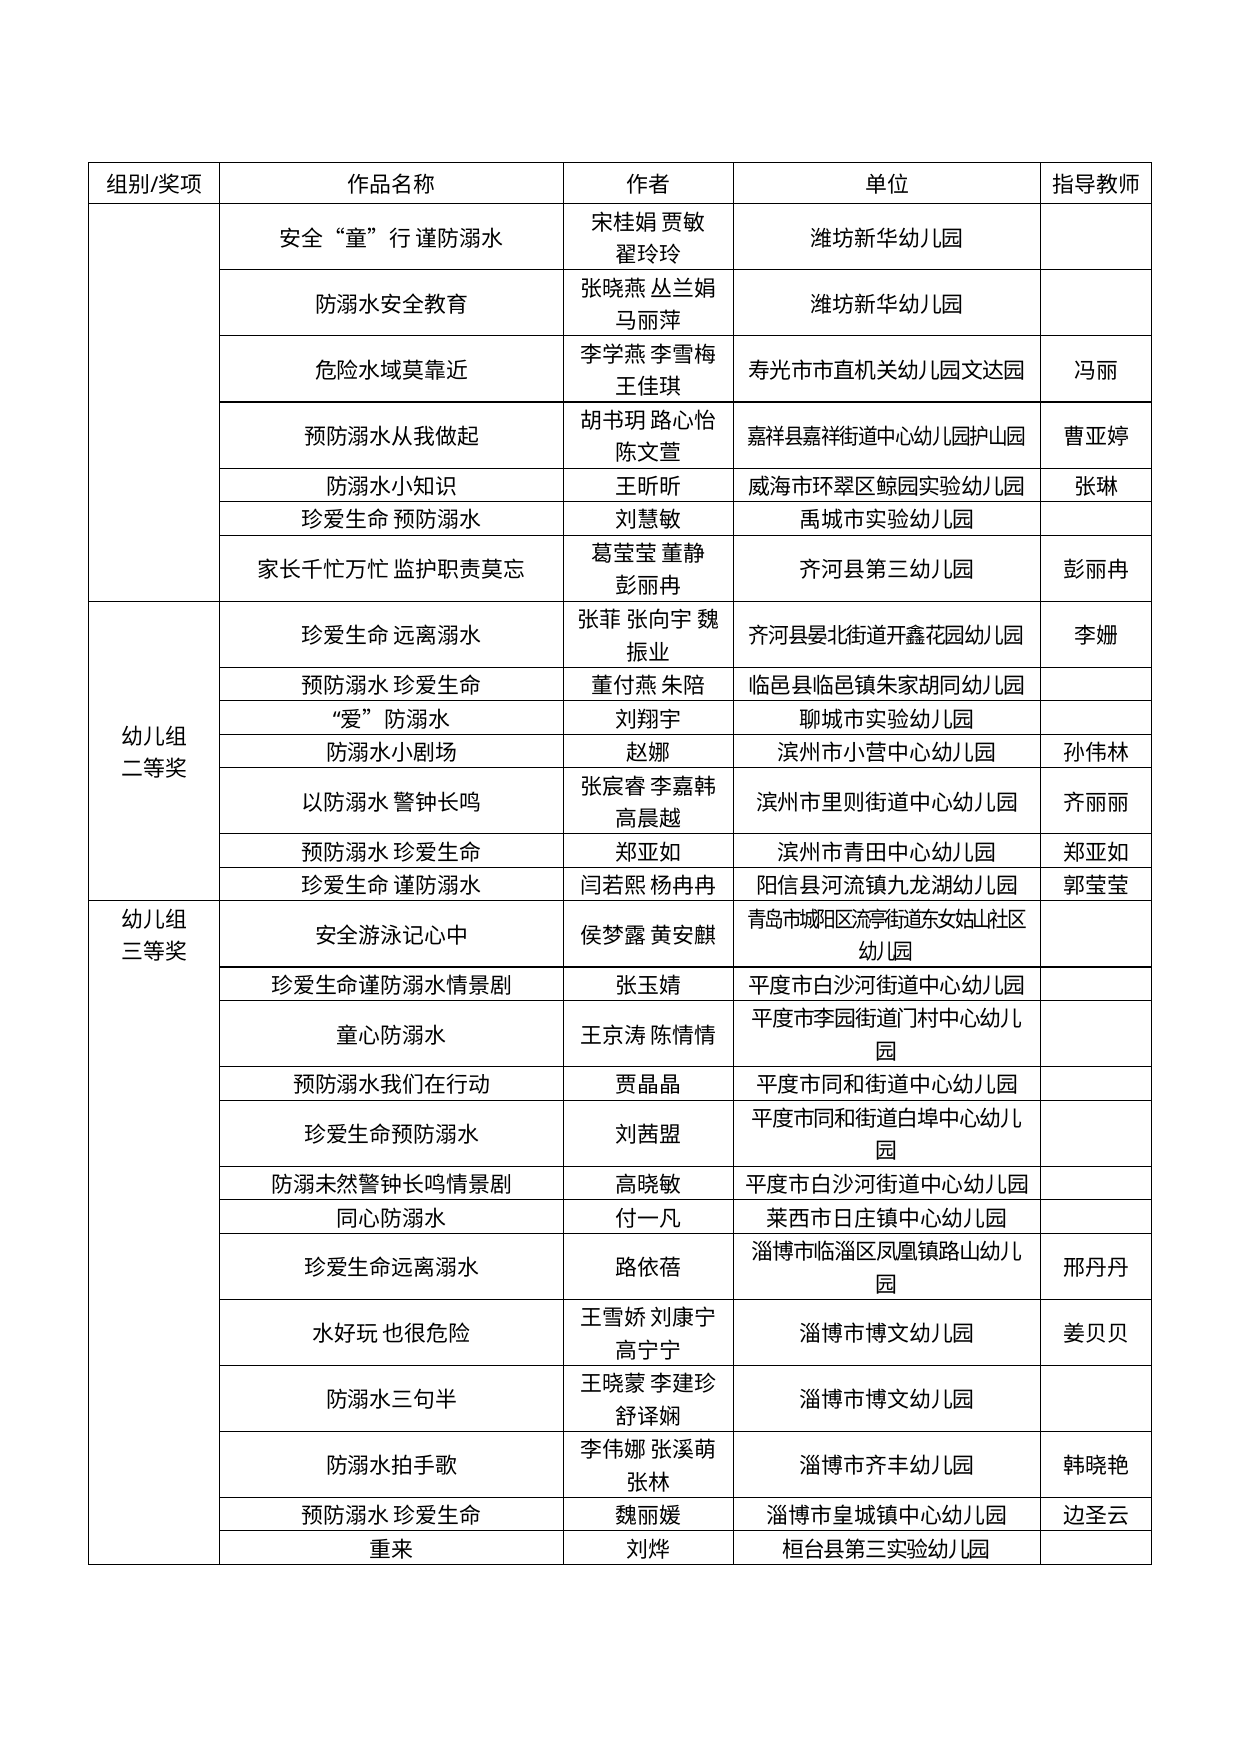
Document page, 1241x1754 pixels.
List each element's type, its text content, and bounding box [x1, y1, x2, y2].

table_cell [1041, 1167, 1151, 1199]
table_cell 防溺水拍手歌 [220, 1432, 563, 1497]
table_cell 防溺水小剧场 [220, 735, 563, 767]
table_cell 家长千忙万忙 监护职责莫忘 [220, 536, 563, 601]
table_cell 阳信县河流镇九龙湖幼儿园 [734, 868, 1040, 900]
table_cell 张宸睿 李嘉韩 高晨越 [564, 768, 733, 833]
table_cell [1041, 1067, 1151, 1099]
table_cell 闫若熙 杨冉冉 [564, 868, 733, 900]
table_cell 王雪娇 刘康宁 高宁宁 [564, 1300, 733, 1365]
table_cell 平度市同和街道白埠中心幼儿园 [734, 1101, 1040, 1166]
table_cell 同心防溺水 [220, 1200, 563, 1233]
table_cell 幼儿组 二等奖 [89, 602, 219, 900]
table_cell 邢丹丹 [1041, 1234, 1151, 1299]
table_cell 淄博市博文幼儿园 [734, 1366, 1040, 1431]
table_cell 威海市环翠区鲸园实验幼儿园 [734, 469, 1040, 501]
table_header 单位 [734, 163, 1040, 203]
table_cell 刘翔宇 [564, 701, 733, 734]
table_cell 珍爱生命远离溺水 [220, 1234, 563, 1299]
table_cell 贾晶晶 [564, 1067, 733, 1099]
table_cell 聊城市实验幼儿园 [734, 701, 1040, 734]
table_cell 安全游泳记心中 [220, 901, 563, 966]
table_cell 彭丽冉 [1041, 536, 1151, 601]
table_cell 李学燕 李雪梅 王佳琪 [564, 336, 733, 401]
table_cell 防溺水三句半 [220, 1366, 563, 1431]
table_cell 王晓蒙 李建珍 舒译娴 [564, 1366, 733, 1431]
table_cell 曹亚婷 [1041, 403, 1151, 467]
table_cell [1041, 1101, 1151, 1166]
table_cell 韩晓艳 [1041, 1432, 1151, 1497]
table_cell 平度市李园街道门村中心幼儿园 [734, 1001, 1040, 1066]
table_cell 珍爱生命 预防溺水 [220, 502, 563, 534]
table_cell [1041, 1200, 1151, 1233]
table_cell 王昕昕 [564, 469, 733, 501]
table_cell 齐丽丽 [1041, 768, 1151, 833]
table_cell 姜贝贝 [1041, 1300, 1151, 1365]
table_cell 魏丽媛 [564, 1498, 733, 1530]
table_cell 珍爱生命谨防溺水情景剧 [220, 968, 563, 1000]
table_cell 滨州市小营中心幼儿园 [734, 735, 1040, 767]
table_cell 冯丽 [1041, 336, 1151, 401]
table_cell 潍坊新华幼儿园 [734, 270, 1040, 335]
table_cell 防溺未然警钟长鸣情景剧 [220, 1167, 563, 1199]
table_cell 临邑县临邑镇朱家胡同幼儿园 [734, 668, 1040, 700]
table_cell “爱”防溺水 [220, 701, 563, 734]
table_cell 刘茜盟 [564, 1101, 733, 1166]
table_cell 赵娜 [564, 735, 733, 767]
table_cell 边圣云 [1041, 1498, 1151, 1530]
table_header 作品名称 [220, 163, 563, 203]
table_cell 重来 [220, 1531, 563, 1564]
table_cell 宋桂娟 贾敏 翟玲玲 [564, 204, 733, 269]
table_cell 孙伟林 [1041, 735, 1151, 767]
table_cell [1041, 701, 1151, 734]
table_cell 平度市白沙河街道中心幼儿园 [734, 968, 1040, 1000]
table_cell 珍爱生命 谨防溺水 [220, 868, 563, 900]
table_header 指导教师 [1041, 163, 1151, 203]
table_cell 郑亚如 [564, 834, 733, 867]
table_cell [1041, 502, 1151, 534]
table_cell [1041, 968, 1151, 1000]
table_header 作者 [564, 163, 733, 203]
table_cell 防溺水安全教育 [220, 270, 563, 335]
table_cell 刘慧敏 [564, 502, 733, 534]
table_cell 董付燕 朱陪 [564, 668, 733, 700]
table_cell 防溺水小知识 [220, 469, 563, 501]
table_cell 齐河县晏北街道开鑫花园幼儿园 [734, 602, 1040, 667]
table_cell 李伟娜 张溪萌 张林 [564, 1432, 733, 1497]
table_cell 淄博市博文幼儿园 [734, 1300, 1040, 1365]
table_cell 淄博市临淄区凤凰镇路山幼儿园 [734, 1234, 1040, 1299]
table_cell 付一凡 [564, 1200, 733, 1233]
table_cell 安全“童”行 谨防溺水 [220, 204, 563, 269]
table_cell 张晓燕 丛兰娟 马丽萍 [564, 270, 733, 335]
table_cell 预防溺水 珍爱生命 [220, 834, 563, 867]
table_cell [1041, 204, 1151, 269]
table_cell [1041, 901, 1151, 966]
table_cell 桓台县第三实验幼儿园 [734, 1531, 1040, 1564]
table_cell 张琳 [1041, 469, 1151, 501]
table_cell 预防溺水 珍爱生命 [220, 668, 563, 700]
table_cell [1041, 1001, 1151, 1066]
table_cell 郑亚如 [1041, 834, 1151, 867]
table_cell 嘉祥县嘉祥街道中心幼儿园护山园 [734, 403, 1040, 467]
table_cell [1041, 1531, 1151, 1564]
table_cell 潍坊新华幼儿园 [734, 204, 1040, 269]
table_cell 珍爱生命 远离溺水 [220, 602, 563, 667]
table_cell 禹城市实验幼儿园 [734, 502, 1040, 534]
table_cell 平度市同和街道中心幼儿园 [734, 1067, 1040, 1099]
table_cell 路依蓓 [564, 1234, 733, 1299]
table_cell [1041, 668, 1151, 700]
table_cell 莱西市日庄镇中心幼儿园 [734, 1200, 1040, 1233]
table_cell 青岛市城阳区流亭街道东女姑山社区幼儿园 [734, 901, 1040, 966]
table_cell 齐河县第三幼儿园 [734, 536, 1040, 601]
table_cell 幼儿组 三等奖 [89, 901, 219, 1564]
table_cell 葛莹莹 董静 彭丽冉 [564, 536, 733, 601]
table_cell 刘烨 [564, 1531, 733, 1564]
table_cell 预防溺水从我做起 [220, 403, 563, 467]
table_cell 王京涛 陈情情 [564, 1001, 733, 1066]
table_cell 滨州市青田中心幼儿园 [734, 834, 1040, 867]
table_cell 高晓敏 [564, 1167, 733, 1199]
table_cell 滨州市里则街道中心幼儿园 [734, 768, 1040, 833]
table_cell [1041, 270, 1151, 335]
table_cell 张玉婧 [564, 968, 733, 1000]
table_cell 淄博市齐丰幼儿园 [734, 1432, 1040, 1497]
table_header 组别/奖项 [89, 163, 219, 203]
table_cell 寿光市市直机关幼儿园文达园 [734, 336, 1040, 401]
table_cell 童心防溺水 [220, 1001, 563, 1066]
table_cell 张菲 张向宇 魏振业 [564, 602, 733, 667]
table_cell 预防溺水 珍爱生命 [220, 1498, 563, 1530]
table_cell 郭莹莹 [1041, 868, 1151, 900]
table_cell 珍爱生命预防溺水 [220, 1101, 563, 1166]
table_cell 危险水域莫靠近 [220, 336, 563, 401]
table_cell 李姗 [1041, 602, 1151, 667]
table_cell 胡书玥 路心怡 陈文萱 [564, 403, 733, 467]
table_cell 平度市白沙河街道中心幼儿园 [734, 1167, 1040, 1199]
table_cell 预防溺水我们在行动 [220, 1067, 563, 1099]
table_cell [1041, 1366, 1151, 1431]
table_cell 以防溺水 警钟长鸣 [220, 768, 563, 833]
table_cell 水好玩 也很危险 [220, 1300, 563, 1365]
table_cell 淄博市皇城镇中心幼儿园 [734, 1498, 1040, 1530]
table_cell 侯梦露 黄安麒 [564, 901, 733, 966]
